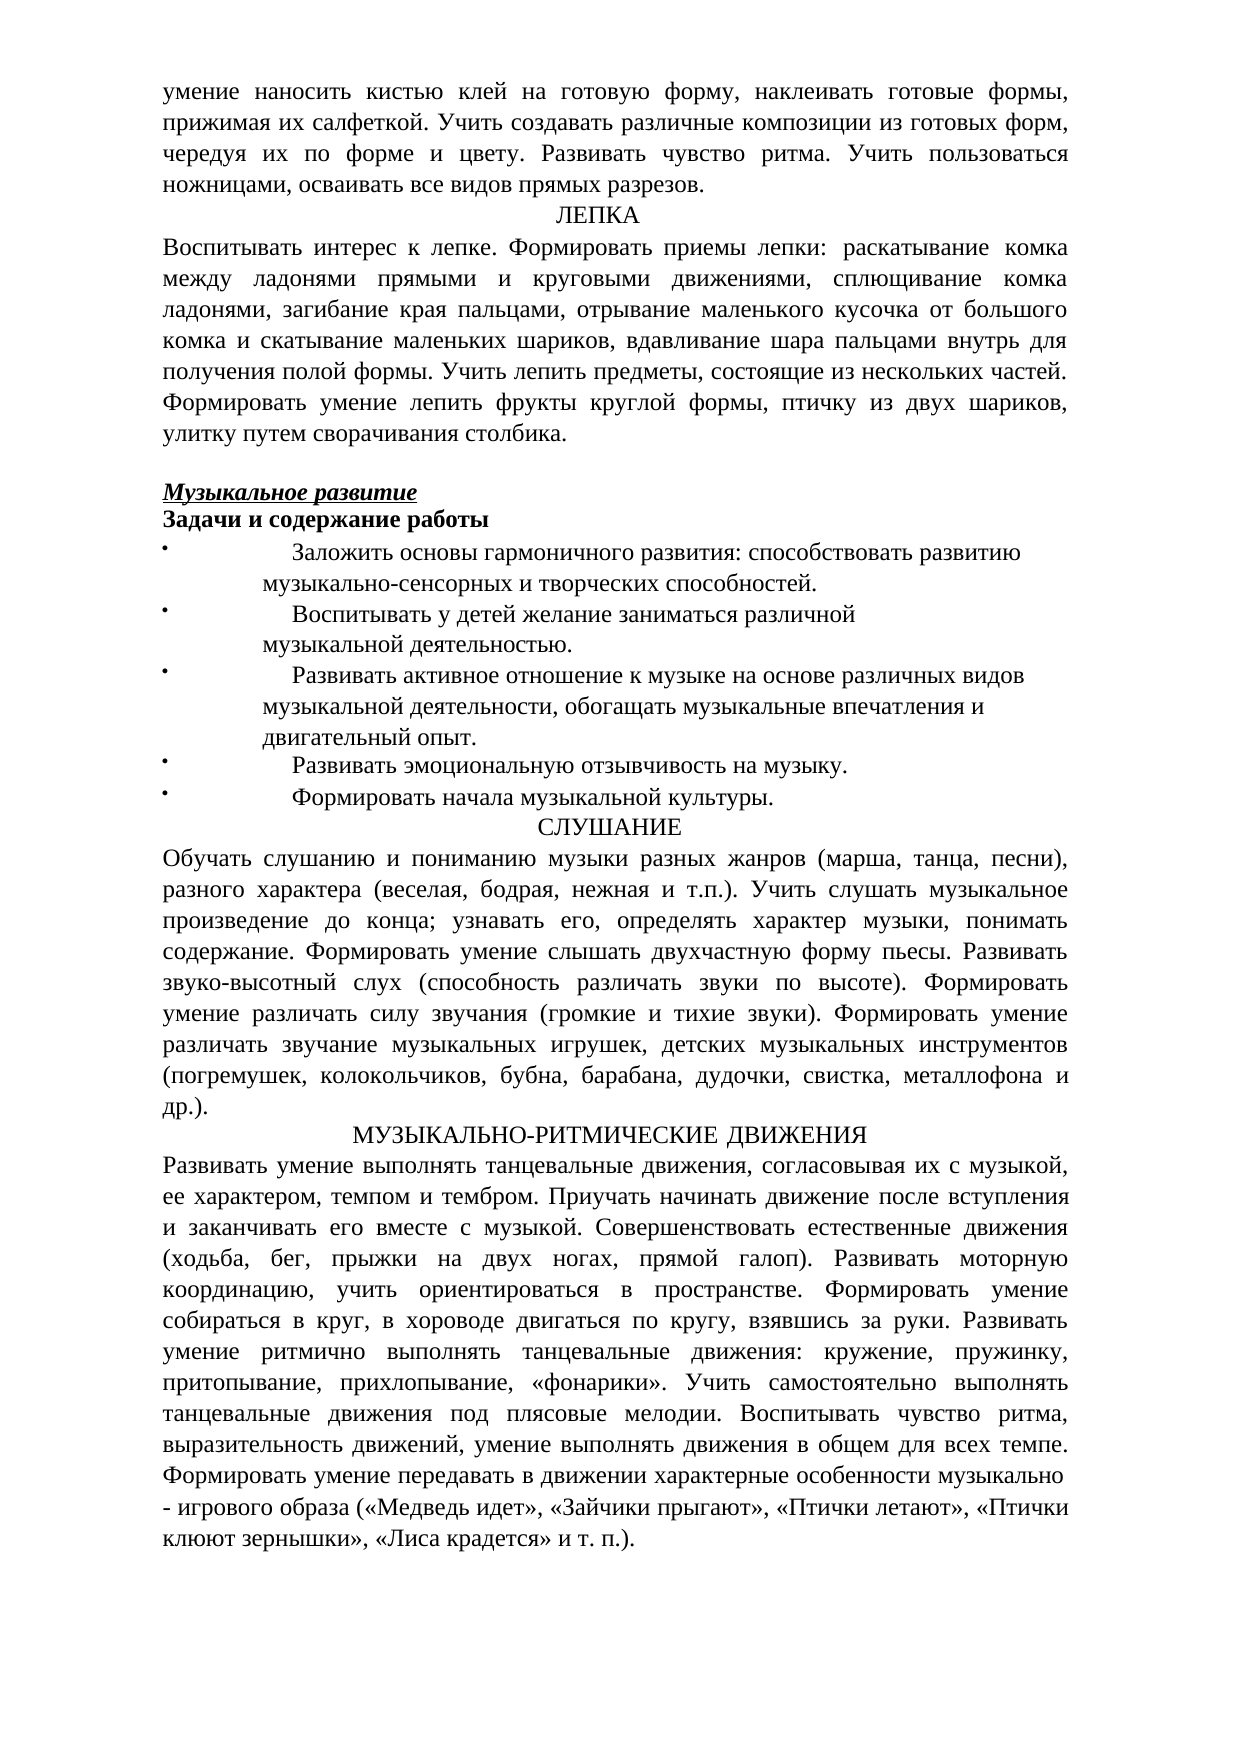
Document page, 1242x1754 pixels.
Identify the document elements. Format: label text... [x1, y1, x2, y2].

list Формировать начала музыкальной культуры. [162, 779, 1200, 812]
text Обучать слушанию и пониманию музыки разных жанров (марша, танца, песни), разного характера (веселая, бодрая, нежная и т.п.). Учить слушать музыкальное произведение до конца; узнавать его, определять характер музыки, понимать содержание. Формировать умение слышать двухчастную форму пьесы. Развивать звуко-высотный слух (способность различать звуки по высоте). Формировать умение различать силу звучания (громкие и тихие звуки). Формировать умение различать звучание музыкальных игрушек, детских музыкальных инструментов (погремушек, колокольчиков, бубна, барабана, дудочки, свистка, металлофона и др.). [162, 843, 1069, 1120]
list Развивать эмоциональную отзывчивость на музыку. [162, 751, 1200, 779]
list Воспитывать у детей желание заниматься различной музыкальной деятельностью. [162, 598, 999, 658]
text умение наносить кистью клей на готовую форму, наклеивать готовые формы, прижимая их салфеткой. Учить создавать различные композиции из готовых форм, чередуя их по форме и цвету. Развивать чувство ритма. Учить пользоваться ножницами, осваивать все видов прямых разрезов. [162, 76, 1069, 198]
list Развивать активное отношение к музыке на основе различных видов музыкальной деятельности, обогащать музыкальные впечатления и двигательный опыт. [162, 659, 1033, 751]
text - игрового образа («Медведь идет», «Зайчики прыгают», «Птички летают», «Птички клюют зернышки», «Лиса крадется» и т. п.). [162, 1492, 1069, 1551]
text ЛЕПКА [96, 201, 1100, 229]
text Воспитывать интерес к лепке. Формировать приемы лепки: раскатывание комка между ладонями прямыми и круговыми движениями, сплющивание комка ладонями, загибание края пальцами, отрывание маленького кусочка от большого комка и скатывание маленьких шариков, вдавливание шара пальцами внутрь для получения полой формы. Учить лепить предметы, состоящие из нескольких частей. Формировать умение лепить фрукты круглой формы, птичку из двух шариков, улитку путем сворачивания столбика. [162, 232, 1068, 447]
text Музыкальное развитие [162, 477, 1200, 506]
text СЛУШАНИЕ [105, 812, 1114, 841]
text Развивать умение выполнять танцевальные движения, согласовывая их с музыкой, ее характером, темпом и тембром. Приучать начинать движение после вступления и заканчивать его вместе с музыкой. Совершенствовать естественные движения (ходьба, бег, прыжки на двух ногах, прямой галоп). Развивать моторную координацию, учить ориентироваться в пространстве. Формировать умение собираться в круг, в хороводе двигаться по кругу, взявшись за руки. Развивать умение ритмично выполнять танцевальные движения: кружение, пружинку, притопывание, прихлопывание, «фонарики». Учить самостоятельно выполнять танцевальные движения под плясовые мелодии. Воспитывать чувство ритма, выразительность движений, умение выполнять движения в общем для всех темпе. Формировать умение передавать в движении характерные особенности музыкально [162, 1150, 1069, 1489]
list Заложить основы гармоничного развития: способствовать развитию музыкально-сенсорных и творческих способностей. [162, 536, 1021, 597]
subtitle Задачи и содержание работы [162, 506, 1200, 533]
text МУЗЫКАЛЬНО-РИТМИЧЕСКИЕ ДВИЖЕНИЯ [105, 1122, 1114, 1148]
